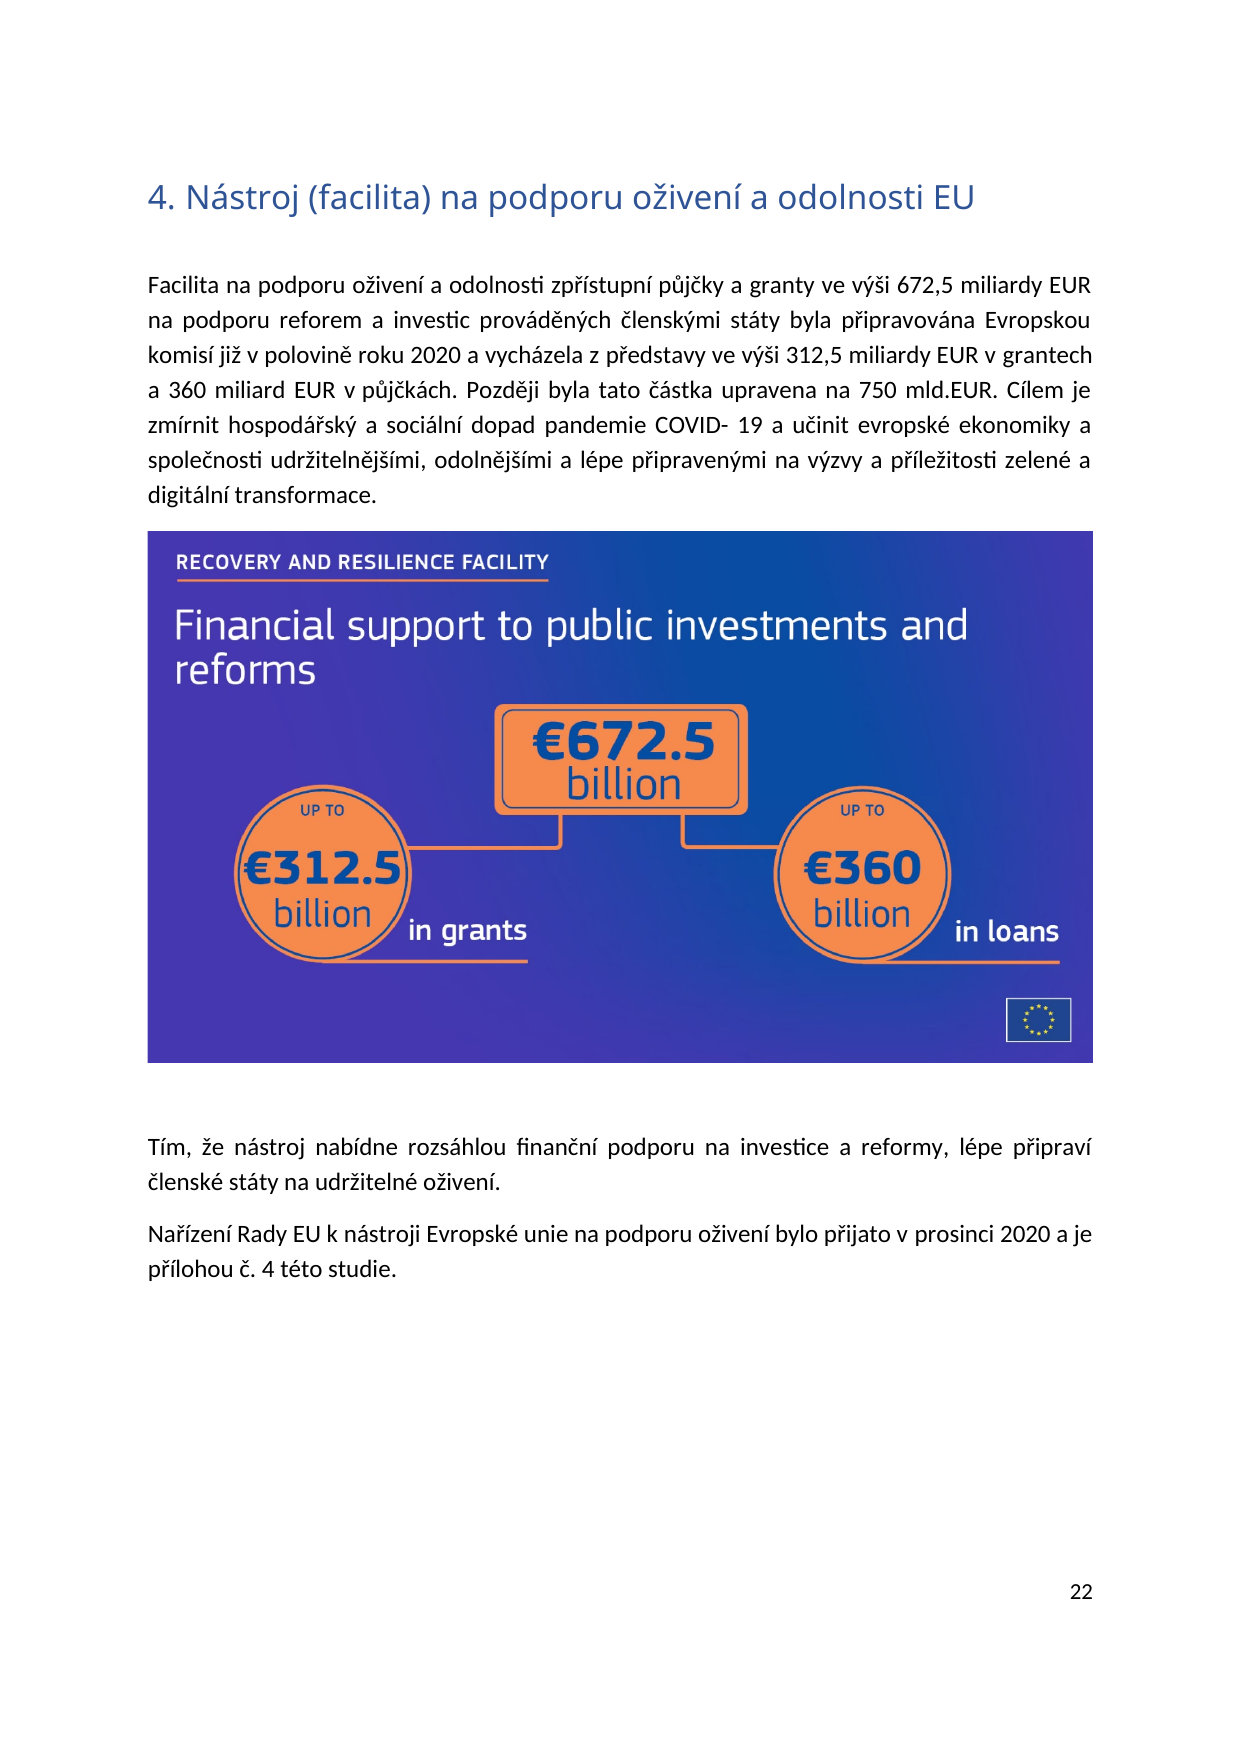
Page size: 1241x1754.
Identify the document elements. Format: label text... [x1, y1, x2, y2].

subtitle Nástroj (facilita) na podporu oživení a odolnosti EU [148, 173, 1093, 219]
text Tím, že nástroj nabídne rozsáhlou finanční podporu na investice a reformy, lépe připraví členské státy na udržitelné oživení. [148, 1131, 1093, 1197]
text Facilita na podporu oživení a odolnosti zpřístupní půjčky a granty ve výši 672,5 miliardy EUR na podporu reforem a investic prováděných členskými státy byla připravována Evropskou komisí již v polovině roku 2020 a vycházela z představy ve výši 312,5 miliardy EUR v grantech a 360 miliard EUR v půjčkách. Později byla tato částka upravena na 750 mld.EUR. Cílem je zmírnit hospodářský a sociální dopad pandemie COVID- 19 a učinit evropské ekonomiky a společnosti udržitelnějšími, odolnějšími a lépe připravenými na výzvy a příležitosti zelené a digitální transformace. [148, 269, 1093, 510]
picture [147, 531, 1093, 1063]
text Nařízení Rady EU k nástroji Evropské unie na podporu oživení bylo přijato v prosinci 2020 a je přílohou č. 4 této studie. [148, 1218, 1093, 1283]
